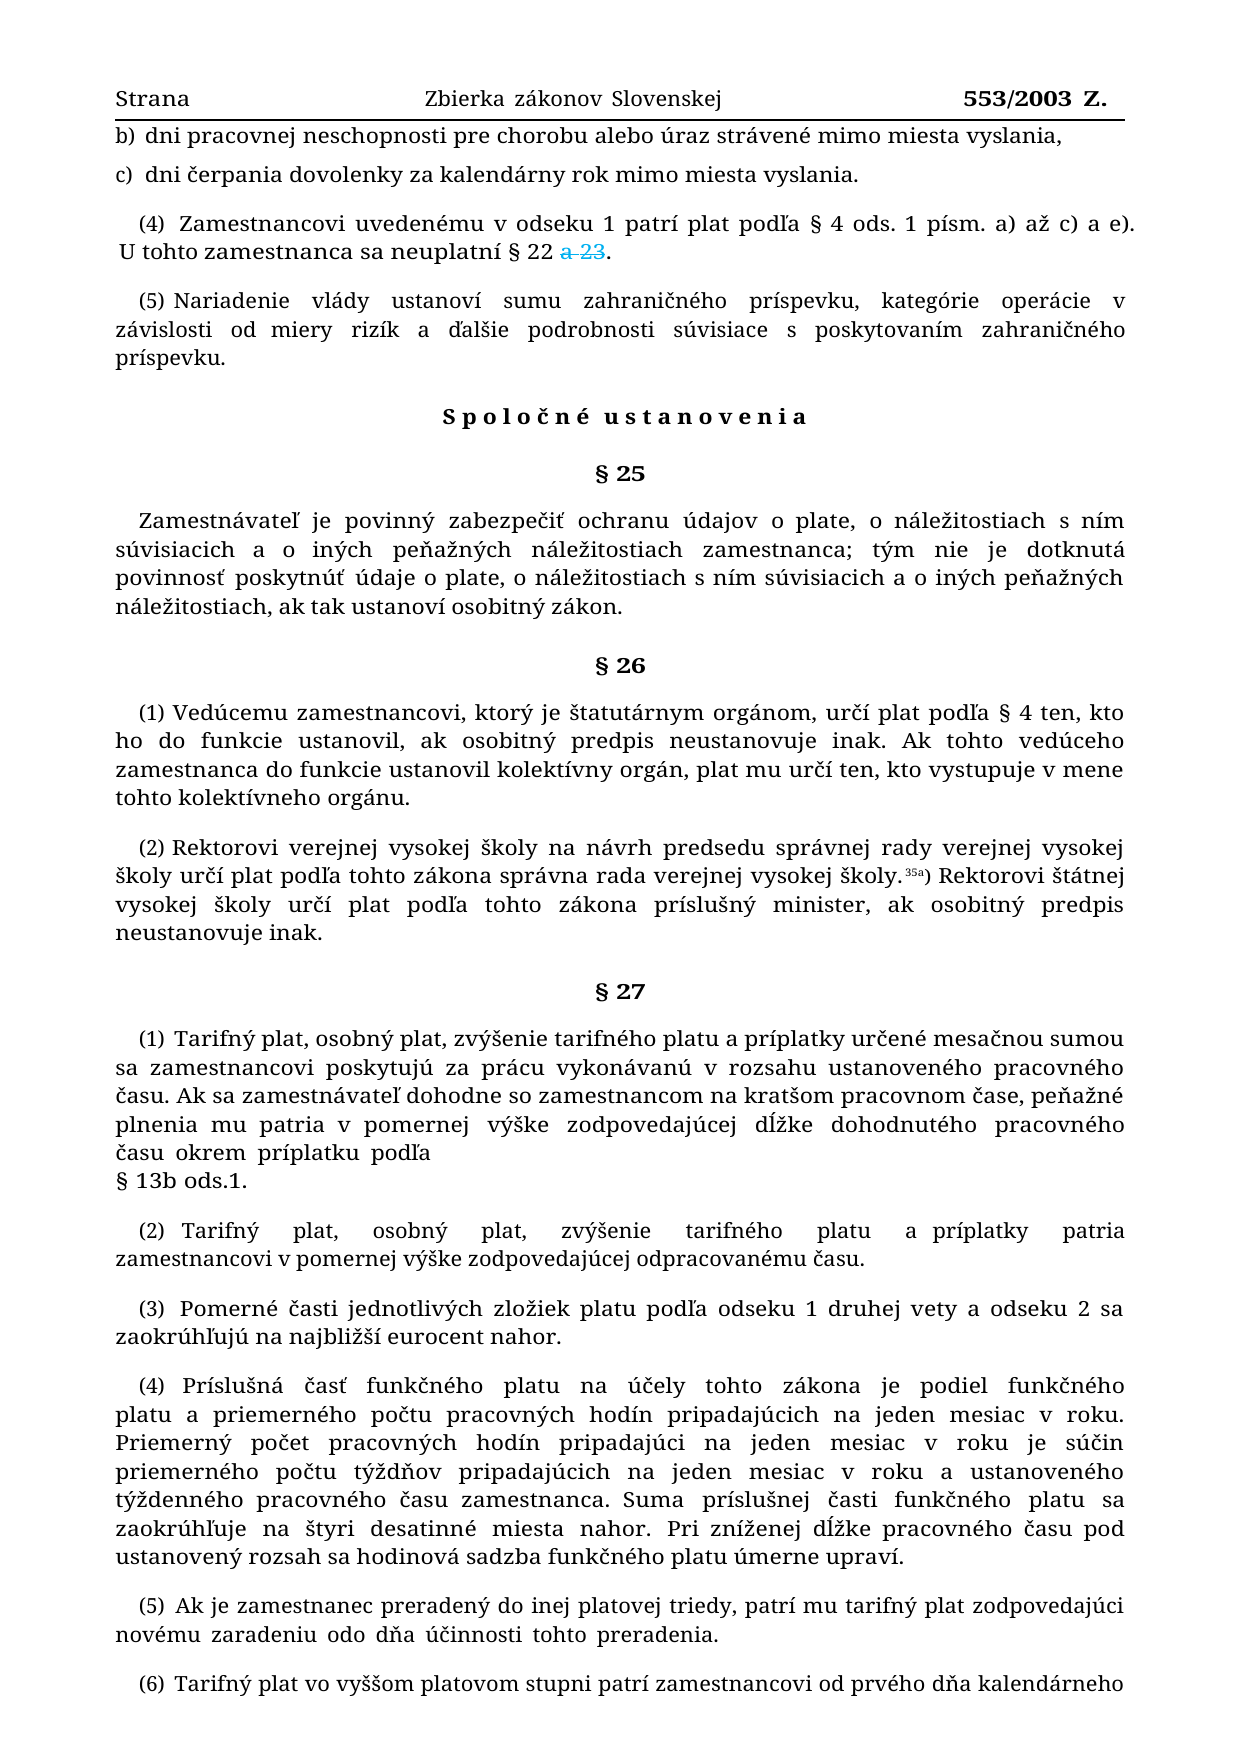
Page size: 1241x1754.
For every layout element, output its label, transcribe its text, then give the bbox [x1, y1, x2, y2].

list Tarifný plat, osobný plat, zvýšenie tarifného platu a príplatky určené mesačnou sumou sa zamestnancovi poskytujú za prácu vykonávanú v rozsahu ustanoveného pracovného času. Ak sa zamestnávateľ dohodne so zamestnancom na kratšom pracovnom čase, peňažné plnenia mu patria v pomernej výške zodpovedajúcej dĺžke dohodnutého pracovného času okrem príplatku podľa [115, 1024, 1125, 1167]
text Zamestnávateľ je povinný zabezpečiť ochranu údajov o plate, o náležitostiach s ním súvisiacich a o iných peňažných náležitostiach zamestnanca; tým nie je dotknutá povinnosť poskytnúť údaje o plate, o náležitostiach s ním súvisiacich a o iných peňažných náležitostiach, ak tak ustanoví osobitný zákon. [115, 507, 1125, 620]
list Tarifný plat, osobný plat, zvýšenie tarifného platu a príplatky patria zamestnancovi v pomernej výške zodpovedajúcej odpracovanému času. [115, 1216, 1125, 1273]
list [115, 1669, 1125, 1698]
subtitle § 26 [104, 651, 1136, 679]
list Zamestnancovi uvedenému v odseku 1 patrí plat podľa § 4 ods. 1 písm. a) až c) a e). U tohto zamestnanca sa neuplatní § 22 a 23. [119, 209, 1136, 266]
list Ak je zamestnanec preradený do inej platovej triedy, patrí mu tarifný plat zodpovedajúci novému zaradeniu odo dňa účinnosti tohto preradenia. [115, 1591, 1125, 1648]
list Pomerné časti jednotlivých zložiek platu podľa odseku 1 druhej vety a odseku 2 sa zaokrúhľujú na najbližší eurocent nahor. [115, 1294, 1125, 1351]
text § 25 [104, 459, 1136, 488]
text § 13b ods.1. [115, 1167, 1136, 1195]
list dni čerpania dovolenky za kalendárny rok mimo miesta vyslania. [115, 160, 1136, 188]
subtitle § 27 [104, 977, 1136, 1005]
list Nariadenie vlády ustanoví sumu zahraničného príspevku, kategórie operácie v závislosti od miery rizík a ďalšie podrobnosti súvisiace s poskytovaním zahraničného príspevku. [115, 287, 1125, 372]
list Vedúcemu zamestnancovi, ktorý je štatutárnym orgánom, určí plat podľa § 4 ten, kto ho do funkcie ustanovil, ak osobitný predpis neustanovuje inak. Ak tohto vedúceho zamestnanca do funkcie ustanovil kolektívny orgán, plat mu určí ten, kto vystupuje v mene tohto kolektívneho orgánu. [115, 698, 1125, 812]
list Príslušná časť funkčného platu na účely tohto zákona je podiel funkčného platu a priemerného počtu pracovných hodín pripadajúcich na jeden mesiac v roku. Priemerný počet pracovných hodín pripadajúci na jeden mesiac v roku je súčin priemerného počtu týždňov pripadajúcich na jeden mesiac v roku a ustanoveného týždenného pracovného času zamestnanca. Suma príslušnej časti funkčného platu sa zaokrúhľuje na štyri desatinné miesta nahor. Pri zníženej dĺžke pracovného času pod ustanovený rozsah sa hodinová sadzba funkčného platu úmerne upraví. [115, 1371, 1125, 1571]
list Rektorovi verejnej vysokej školy na návrh predsedu správnej rady verejnej vysokej školy určí plat podľa tohto zákona správna rada verejnej vysokej školy.35a) Rektorovi štátnej vysokej školy určí plat podľa tohto zákona príslušný minister, ak osobitný predpis neustanovuje inak. [115, 833, 1125, 947]
subtitle S p o l o č n é u s t a n o v e n i a [113, 402, 1136, 431]
list dni pracovnej neschopnosti pre chorobu alebo úraz strávené mimo miesta vyslania, [115, 121, 1136, 149]
